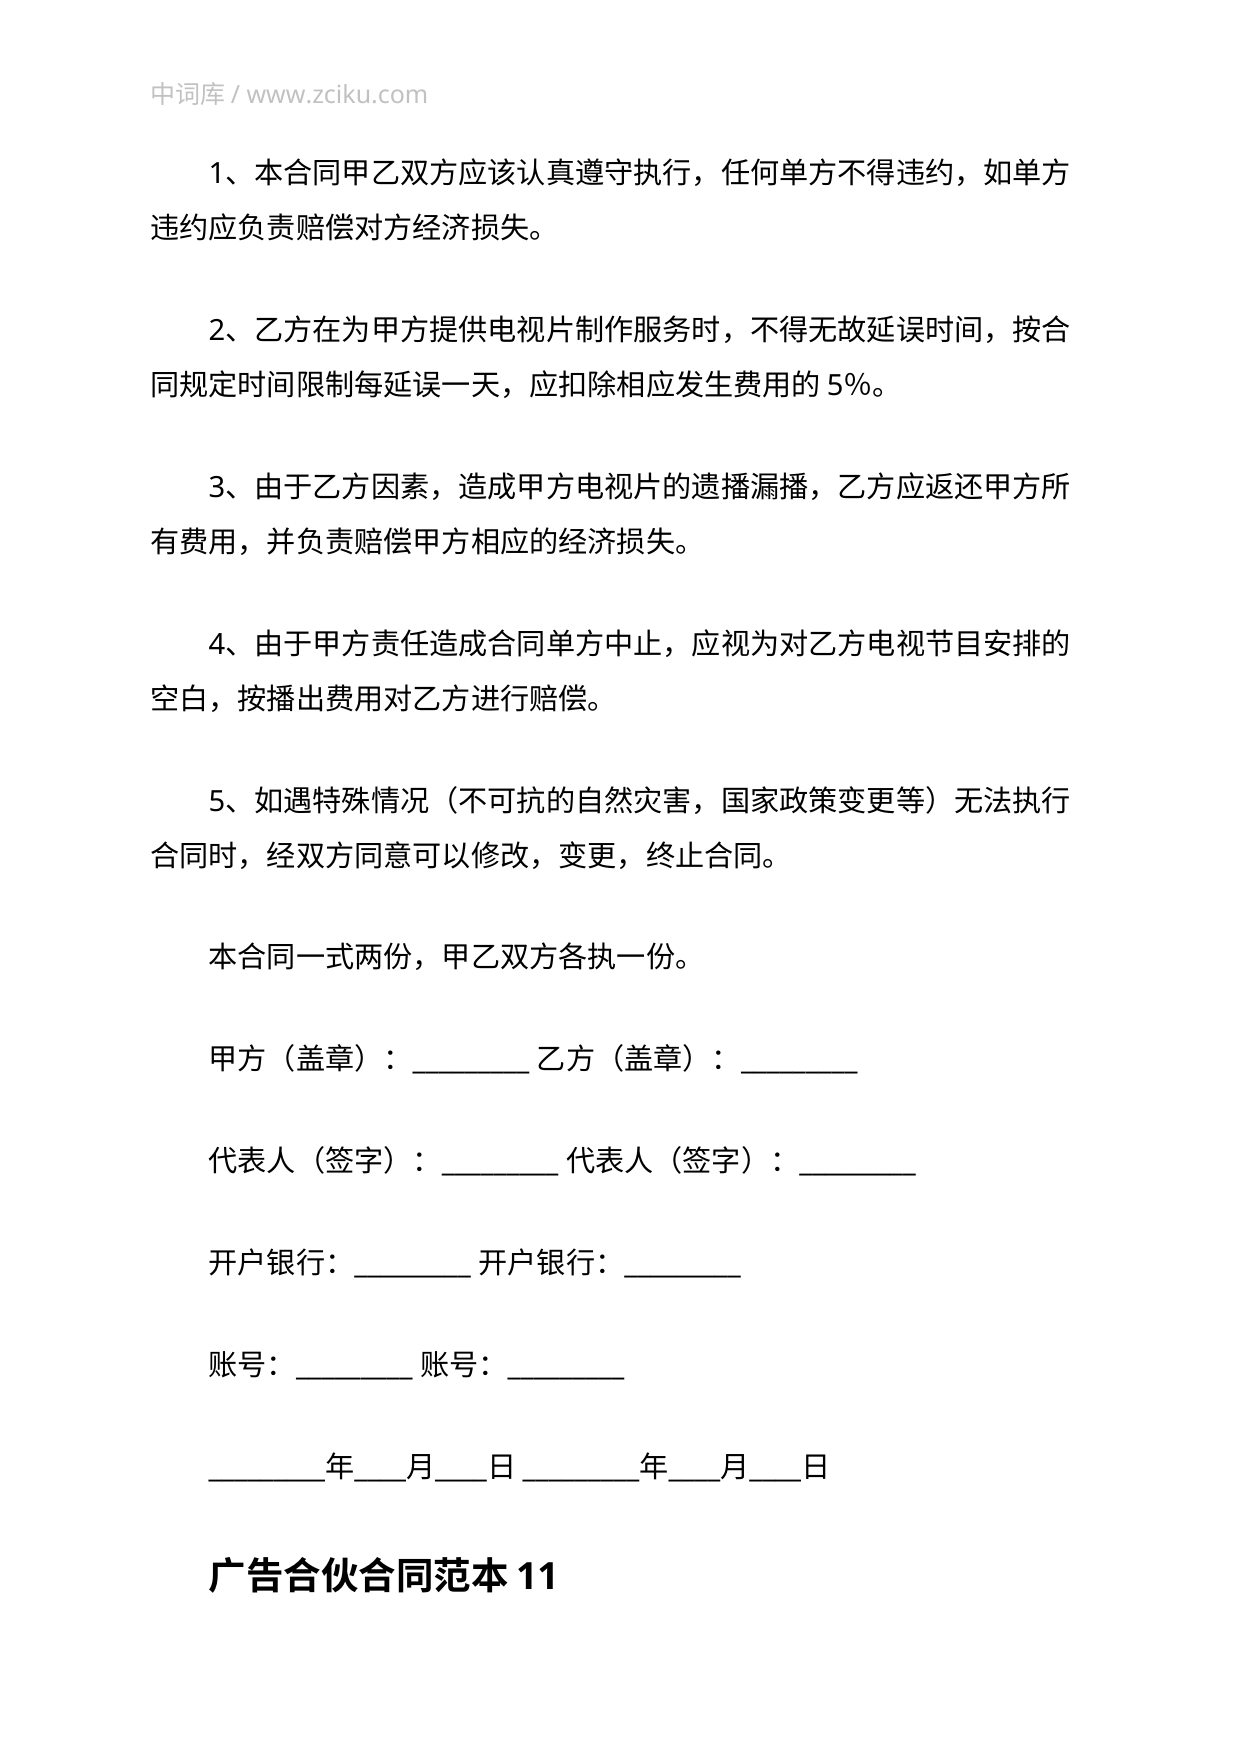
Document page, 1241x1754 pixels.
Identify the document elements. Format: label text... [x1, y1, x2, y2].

text 3、由于乙方因素，造成甲方电视片的遗播漏播，乙方应返还甲方所有费用，并负责赔偿甲方相应的经济损失。 [150, 464, 1090, 561]
text 甲方（盖章）：_________ 乙方（盖章）：_________ [150, 1036, 1090, 1078]
text 本合同一式两份，甲乙双方各执一份。 [150, 934, 1090, 976]
text _________年____月____日 _________年____月____日 [150, 1444, 1090, 1486]
text 2、乙方在为甲方提供电视片制作服务时，不得无故延误时间，按合同规定时间限制每延误一天，应扣除相应发生费用的5％。 [150, 307, 1090, 404]
text 代表人（签字）：_________ 代表人（签字）：_________ [150, 1138, 1090, 1180]
text 4、由于甲方责任造成合同单方中止，应视为对乙方电视节目安排的空白，按播出费用对乙方进行赔偿。 [150, 621, 1090, 718]
text 5、如遇特殊情况（不可抗的自然灾害，国家政策变更等）无法执行合同时，经双方同意可以修改，变更，终止合同。 [150, 777, 1090, 874]
text 1、本合同甲乙双方应该认真遵守执行，任何单方不得违约，如单方违约应负责赔偿对方经济损失。 [150, 150, 1090, 247]
text 广告合伙合同范本11 [150, 1546, 1090, 1600]
text 账号：_________ 账号：_________ [150, 1342, 1090, 1384]
text 开户银行：_________ 开户银行：_________ [150, 1240, 1090, 1282]
